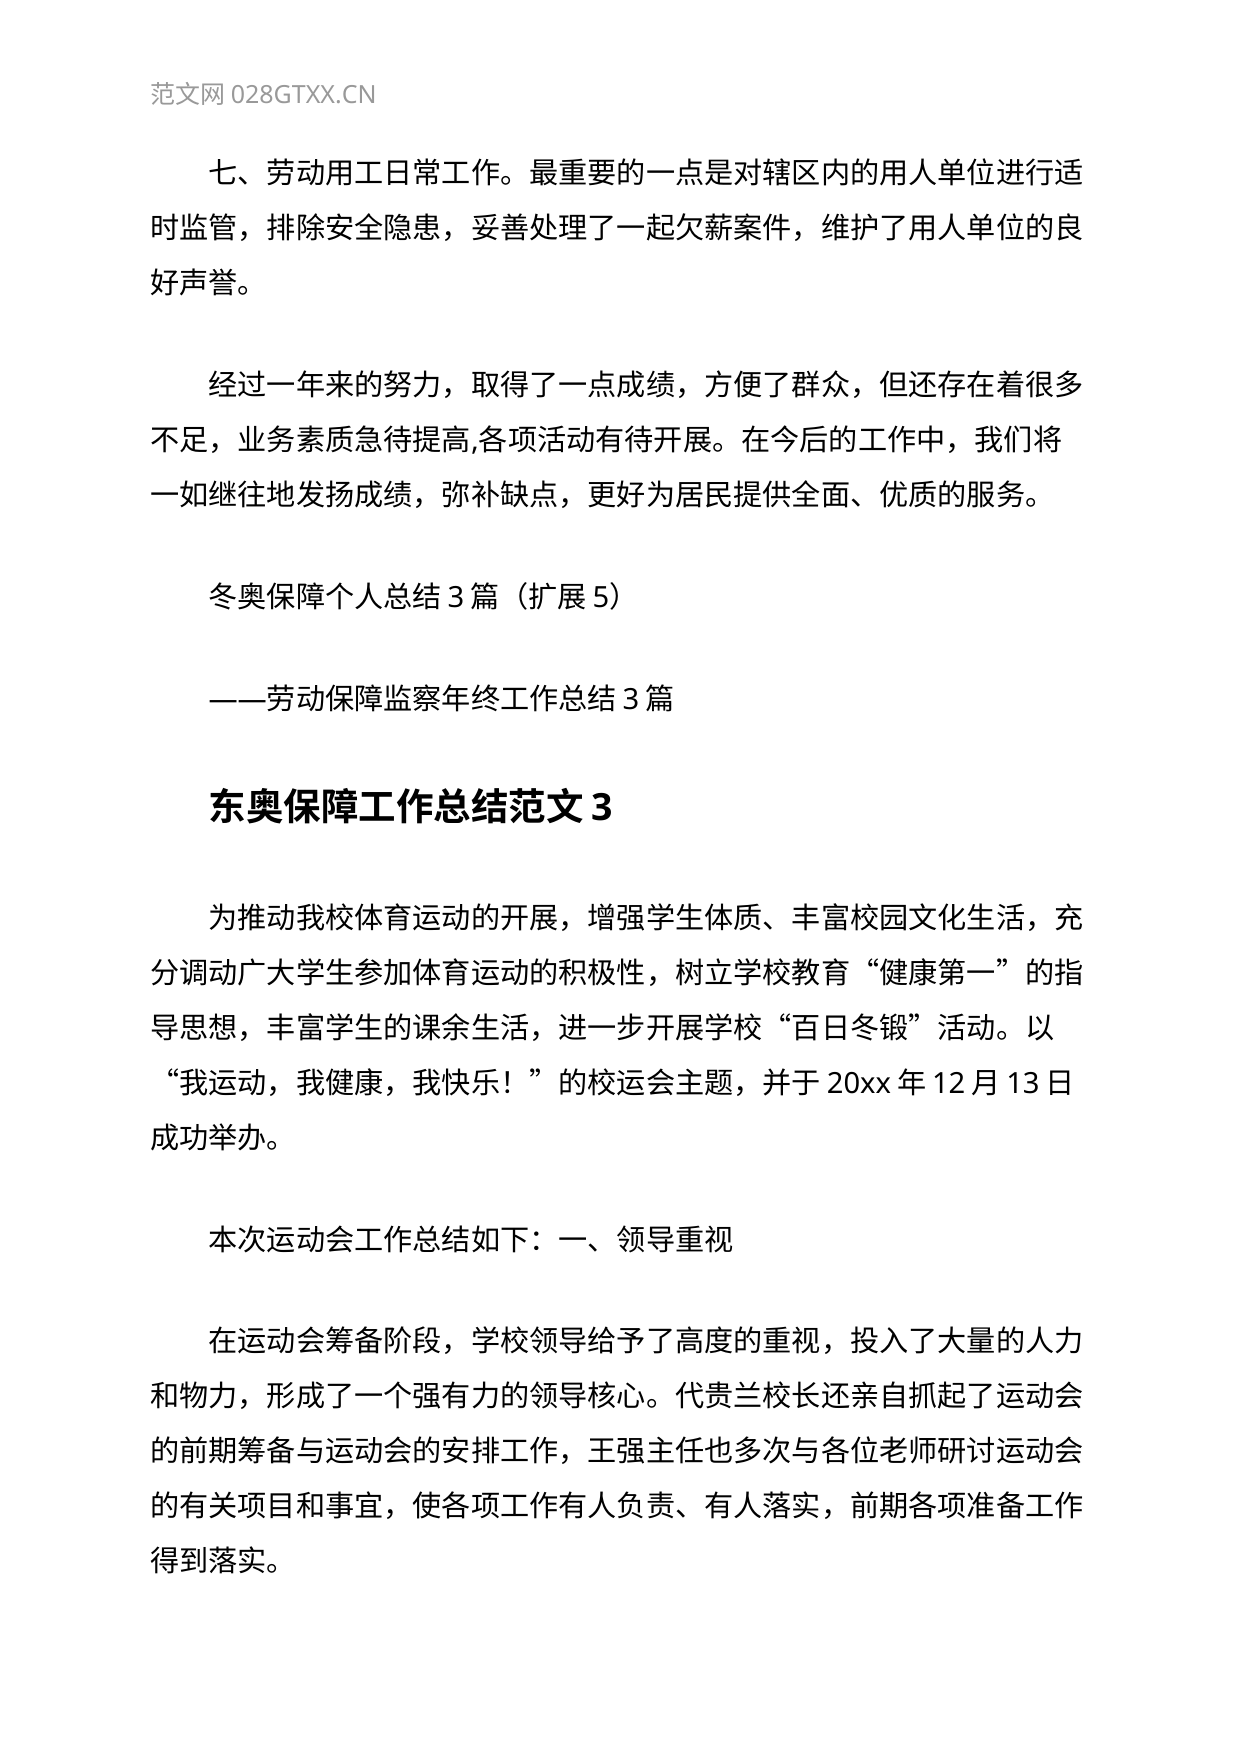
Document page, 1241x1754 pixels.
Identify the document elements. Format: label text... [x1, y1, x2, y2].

text 七、劳动用工日常工作。最重要的一点是对辖区内的用人单位进行适时监管，排除安全隐患，妥善处理了一起欠薪案件，维护了用人单位的良好声誉。 [150, 150, 1090, 302]
text 经过一年来的努力，取得了一点成绩，方便了群众，但还存在着很多不足，业务素质急待提高,各项活动有待开展。在今后的工作中，我们将一如继往地发扬成绩，弥补缺点，更好为居民提供全面、优质的服务。 [150, 362, 1090, 514]
text 为推动我校体育运动的开展，增强学生体质、丰富校园文化生活，充分调动广大学生参加体育运动的积极性，树立学校教育“健康第一”的指导思想，丰富学生的课余生活，进一步开展学校“百日冬锻”活动。以“我运动，我健康，我快乐！”的校运会主题，并于20xx年12月13日成功举办。 [150, 895, 1090, 1157]
text ——劳动保障监察年终工作总结3篇 [150, 675, 1090, 718]
text 东奥保障工作总结范文3 [150, 777, 1090, 832]
text 本次运动会工作总结如下：一、领导重视 [150, 1216, 1090, 1258]
text 冬奥保障个人总结3篇（扩展5） [150, 573, 1090, 616]
text 在运动会筹备阶段，学校领导给予了高度的重视，投入了大量的人力和物力，形成了一个强有力的领导核心。代贵兰校长还亲自抓起了运动会的前期筹备与运动会的安排工作，王强主任也多次与各位老师研讨运动会的有关项目和事宜，使各项工作有人负责、有人落实，前期各项准备工作得到落实。 [150, 1318, 1090, 1580]
